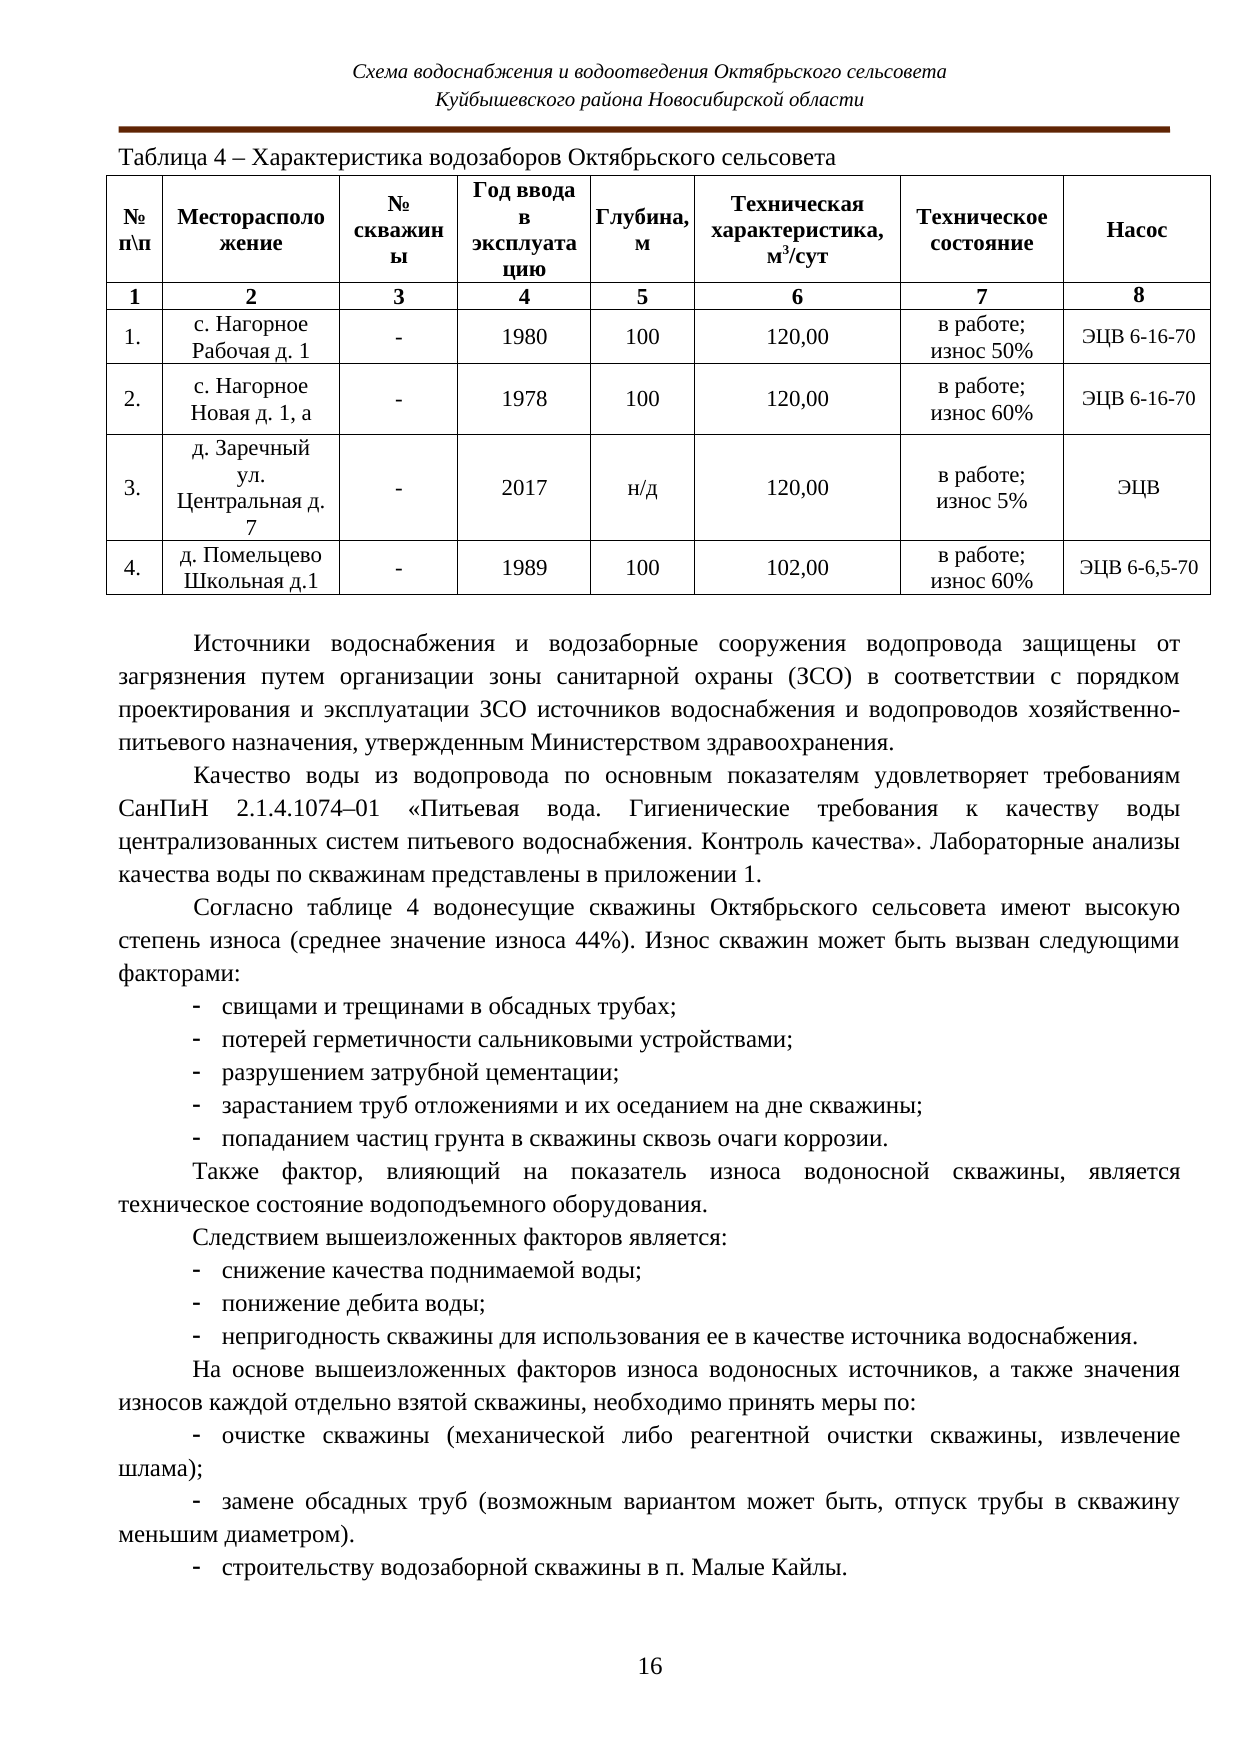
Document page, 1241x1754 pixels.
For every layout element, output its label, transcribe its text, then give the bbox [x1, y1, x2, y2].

table_cell д. Помельцево Школьная д.1 [163, 541, 339, 594]
table_cell 4 [458, 283, 590, 309]
table_cell н/д [591, 435, 694, 540]
table_cell 100 [591, 541, 694, 594]
list зарастанием труб отложениями и их оседанием на дне скважины; [118, 1090, 1181, 1119]
table_cell 120,00 [695, 435, 900, 540]
list строительству водозаборной скважины в п. Малые Кайлы. [118, 1552, 1181, 1581]
table_cell 1978 [458, 364, 590, 433]
list На основе вышеизложенных факторов износа водоносных источников, а также значения износов каждой отдельно взятой скважины, необходимо принять меры по: [118, 1354, 1181, 1416]
table_cell 102,00 [695, 541, 900, 594]
table_cell ЭЦВ [1064, 435, 1210, 540]
table_header Год ввода в эксплуатацию [458, 176, 590, 282]
list свищами и трещинами в обсадных трубах; [118, 991, 1181, 1020]
table_cell [107, 364, 162, 433]
table_cell ЭЦВ 6-6,5-70 [1064, 541, 1210, 594]
table_cell [107, 435, 162, 540]
list попаданием частиц грунта в скважины сквозь очаги коррозии. [118, 1123, 1181, 1152]
table_cell 100 [591, 310, 694, 363]
table_header Техническое состояние [901, 176, 1063, 282]
list понижение дебита воды; [118, 1288, 1181, 1317]
table_cell в работе; износ 5% [901, 435, 1063, 540]
table_header № скважины [340, 176, 457, 282]
table_cell 1 [107, 283, 162, 309]
table_cell в работе; износ 50% [901, 310, 1063, 363]
text Также фактор, влияющий на показатель износа водоносной скважины, является техническое состояние водоподъемного оборудования. [118, 1156, 1181, 1218]
table_cell в работе; износ 60% [901, 541, 1063, 594]
text Источники водоснабжения и водозаборные сооружения водопровода защищены от загрязнения путем организации зоны санитарной охраны (ЗСО) в соответствии с порядком проектирования и эксплуатации ЗСО источников водоснабжения и водопроводов хозяйственно-питьевого назначения, утвержденным Министерством здравоохранения. [118, 628, 1181, 756]
table_cell с. Нагорное Рабочая д. 1 [163, 310, 339, 363]
text Согласно таблице 4 водонесущие скважины Октябрьского сельсовета имеют высокую степень износа (среднее значение износа 44%). Износ скважин может быть вызван следующими факторами: [118, 892, 1181, 987]
table_header № п\п [107, 176, 162, 282]
table_header Глубина, м [591, 176, 694, 282]
table_header Насос [1064, 176, 1210, 282]
table_cell - [340, 364, 457, 433]
list замене обсадных труб (возможным вариантом может быть, отпуск трубы в скважину меньшим диаметром). [118, 1486, 1181, 1548]
table_cell 5 [591, 283, 694, 309]
table_cell - [340, 541, 457, 594]
table_cell с. Нагорное Новая д. 1, а [163, 364, 339, 433]
text Таблица 4 – Характеристика водозаборов Октябрьского сельсовета [118, 142, 1181, 171]
table_cell - [340, 435, 457, 540]
table_cell 3 [340, 283, 457, 309]
text Качество воды из водопровода по основным показателям удовлетворяет требованиям СанПиН 2.1.4.1074–01 «Питьевая вода. Гигиенические требования к качеству воды централизованных систем питьевого водоснабжения. Контроль качества». Лабораторные анализы качества воды по скважинам представлены в приложении 1. [118, 760, 1181, 888]
table_cell [107, 310, 162, 363]
table_cell 100 [591, 364, 694, 433]
table_cell 120,00 [695, 310, 900, 363]
table_cell 8 [1064, 283, 1210, 309]
table_cell - [340, 310, 457, 363]
table_cell в работе; износ 60% [901, 364, 1063, 433]
table_cell ЭЦВ 6-16-70 [1064, 310, 1210, 363]
table_cell [107, 541, 162, 594]
table_cell 1989 [458, 541, 590, 594]
text Следствием вышеизложенных факторов является: [118, 1222, 1181, 1251]
table_header Месторасположение [163, 176, 339, 282]
table_cell 6 [695, 283, 900, 309]
table_cell 2017 [458, 435, 590, 540]
table_cell 7 [901, 283, 1063, 309]
table_cell 120,00 [695, 364, 900, 433]
list непригодность скважины для использования ее в качестве источника водоснабжения. [118, 1321, 1181, 1350]
table_cell ЭЦВ 6-16-70 [1064, 364, 1210, 433]
list очистке скважины (механической либо реагентной очистки скважины, извлечение шлама); [118, 1420, 1181, 1482]
list снижение качества поднимаемой воды; [118, 1255, 1181, 1284]
table_header Техническая характеристика, м3/сут [695, 176, 900, 282]
table_cell 2 [163, 283, 339, 309]
table_cell 1980 [458, 310, 590, 363]
list разрушением затрубной цементации; [118, 1057, 1181, 1086]
table_cell д. Заречный ул. Центральная д. 7 [163, 435, 339, 540]
list потерей герметичности сальниковыми устройствами; [118, 1024, 1181, 1053]
